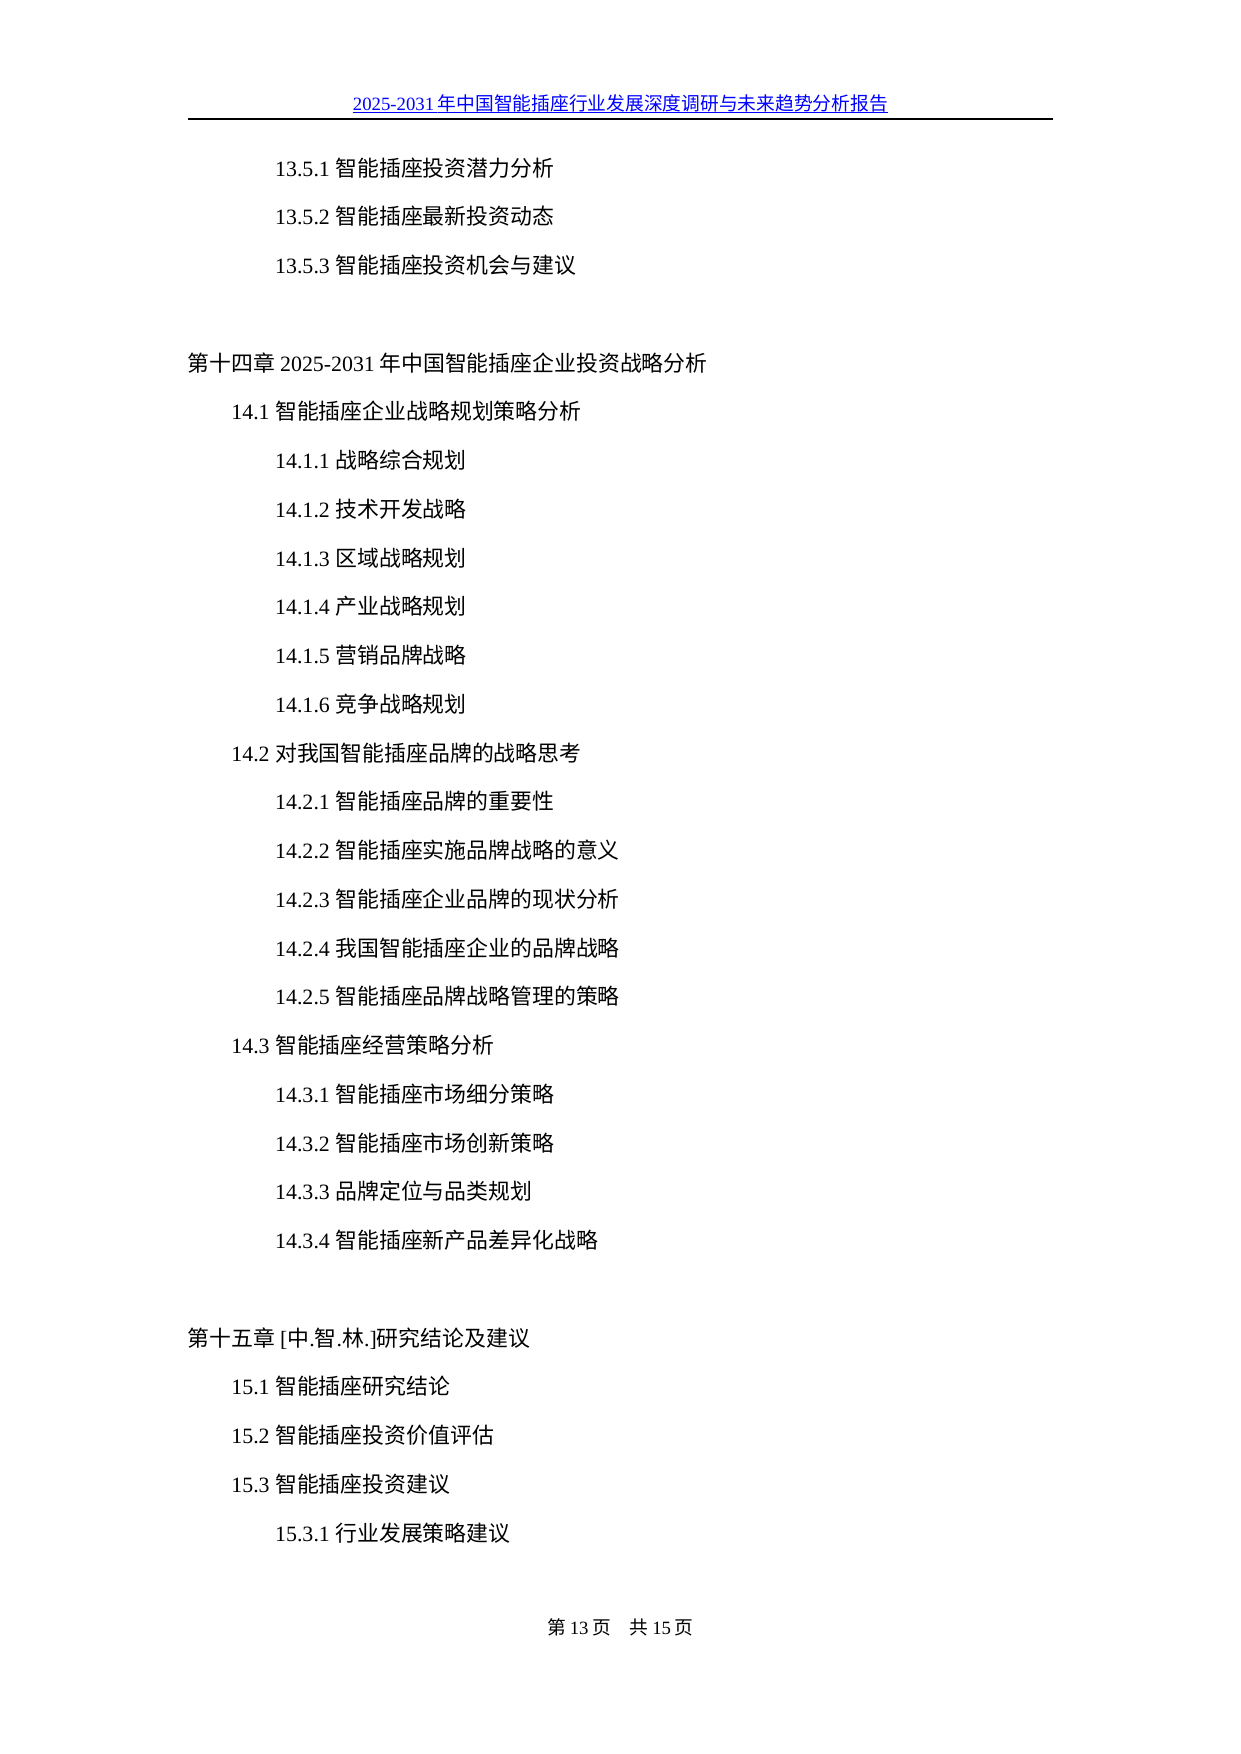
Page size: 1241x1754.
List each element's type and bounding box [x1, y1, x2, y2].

text [187, 150, 1053, 1548]
